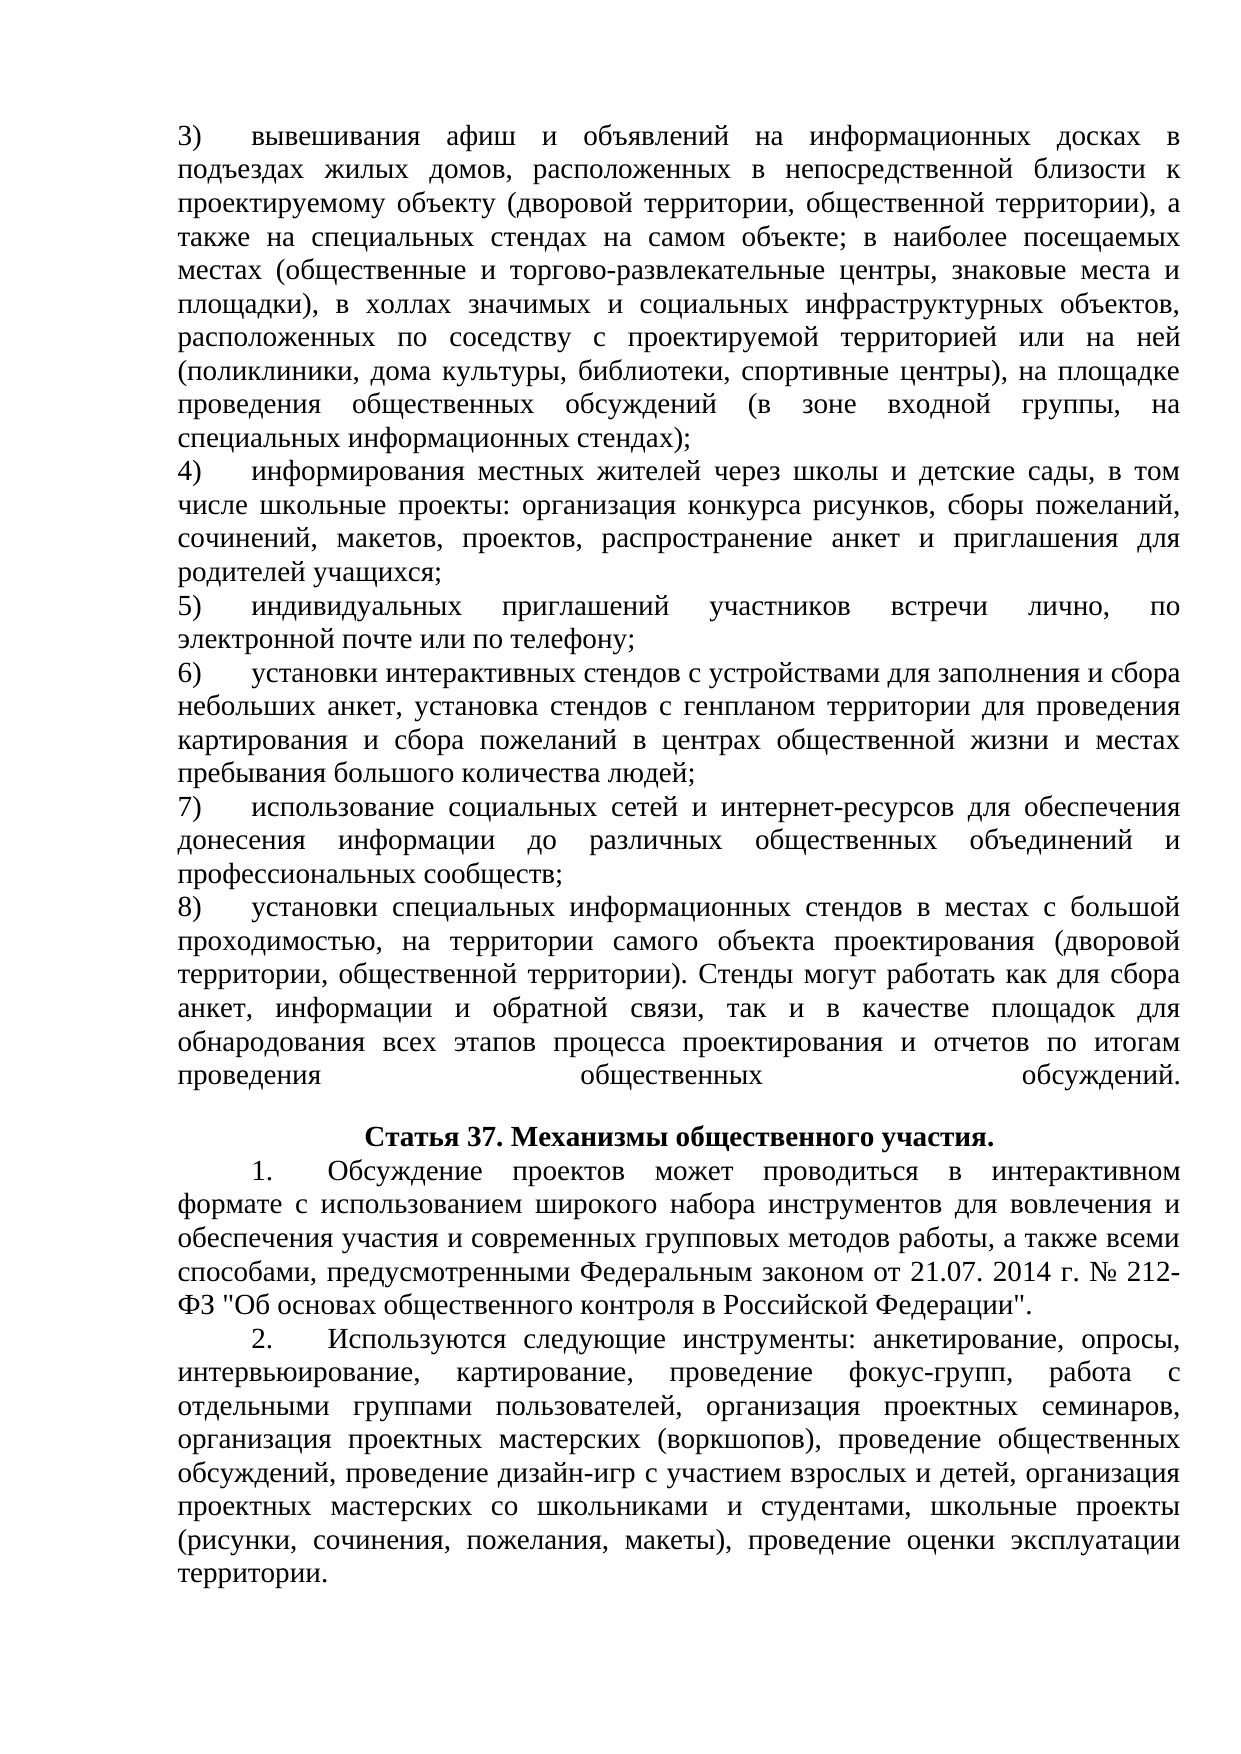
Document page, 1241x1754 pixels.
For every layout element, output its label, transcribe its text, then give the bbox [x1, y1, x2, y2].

list Обсуждение проектов может проводиться в интерактивном формате с использованием широкого набора инструментов для вовлечения и обеспечения участия и современных групповых методов работы, а также всеми способами, предусмотренными Федеральным законом от 21.07. 2014 г. № 212-ФЗ "Об основах общественного контроля в Российской Федерации". [177, 1153, 1181, 1321]
list Используются следующие инструменты: анкетирование, опросы, интервьюирование, картирование, проведение фокус-групп, работа с отдельными группами пользователей, организация проектных семинаров, организация проектных мастерских (воркшопов), проведение общественных обсуждений, проведение дизайн-игр с участием взрослых и детей, организация проектных мастерских со школьниками и студентами, школьные проекты (рисунки, сочинения, пожелания, макеты), проведение оценки эксплуатации территории. [177, 1321, 1181, 1589]
list установки специальных информационных стендов в местах с большой проходимостью, на территории самого объекта проектирования (дворовой территории, общественной территории). Стенды могут работать как для сбора анкет, информации и обратной связи, так и в качестве площадок для обнародования всех этапов процесса проектирования и отчетов по итогам проведения общественных обсуждений. [177, 889, 1181, 1119]
list использование социальных сетей и интернет-ресурсов для обеспечения донесения информации до различных общественных объединений и профессиональных сообществ; [177, 789, 1181, 889]
list вывешивания афиш и объявлений на информационных досках в подъездах жилых домов, расположенных в непосредственной близости к проектируемому объекту (дворовой территории, общественной территории), а также на специальных стендах на самом объекте; в наиболее посещаемых местах (общественные и торгово-развлекательные центры, знаковые места и площадки), в холлах значимых и социальных инфраструктурных объектов, расположенных по соседству с проектируемой территорией или на ней (поликлиники, дома культуры, библиотеки, спортивные центры), на площадке проведения общественных обсуждений (в зоне входной группы, на специальных информационных стендах); [177, 118, 1181, 453]
list индивидуальных приглашений участников встречи лично, по электронной почте или по телефону; [177, 588, 1181, 655]
text Статья 37. Механизмы общественного участия. [177, 1119, 1181, 1153]
list установки интерактивных стендов с устройствами для заполнения и сбора небольших анкет, установка стендов с генпланом территории для проведения картирования и сбора пожеланий в центрах общественной жизни и местах пребывания большого количества людей; [177, 655, 1181, 789]
list информирования местных жителей через школы и детские сады, в том числе школьные проекты: организация конкурса рисунков, сборы пожеланий, сочинений, макетов, проектов, распространение анкет и приглашения для родителей учащихся; [177, 453, 1181, 588]
